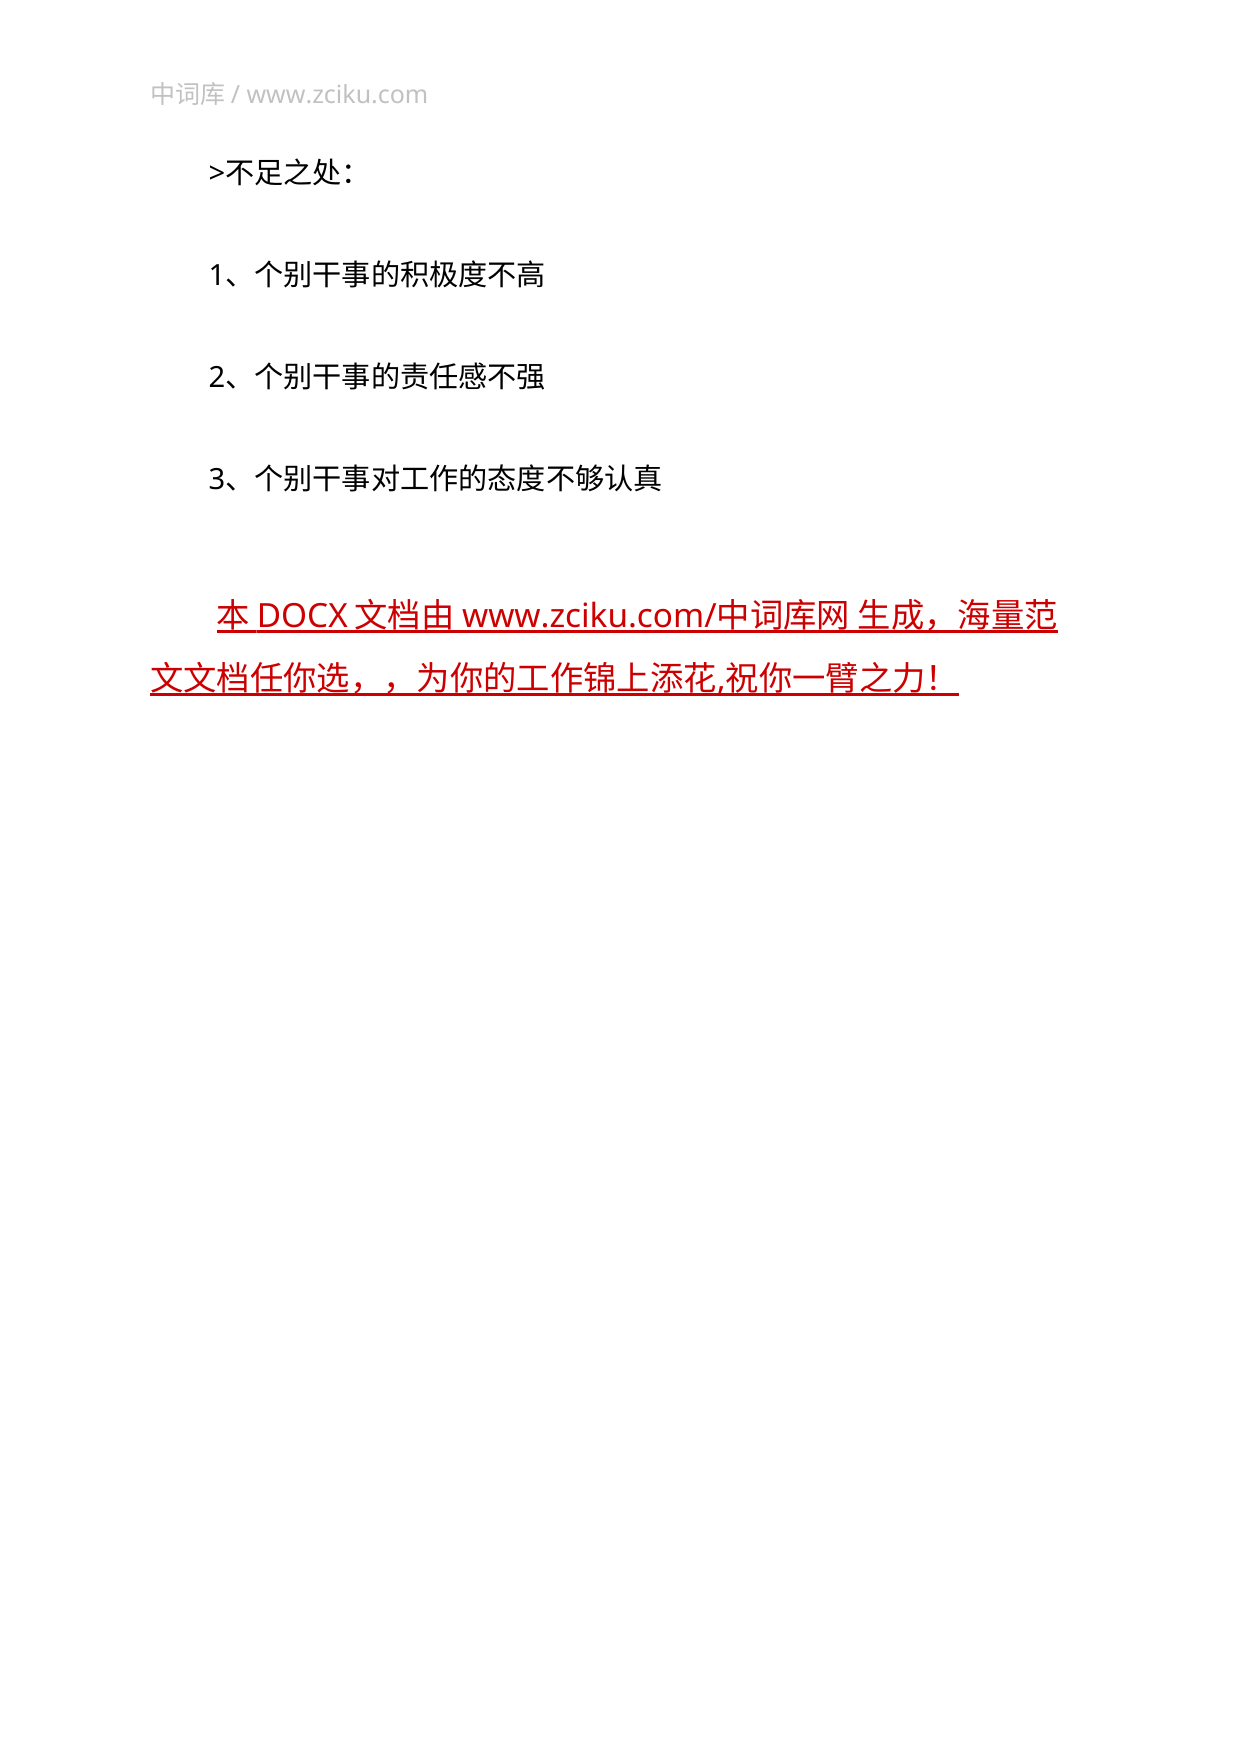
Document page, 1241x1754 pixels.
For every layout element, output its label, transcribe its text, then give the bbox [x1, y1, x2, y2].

text 1、个别干事的积极度不高 [150, 252, 1090, 294]
text 3、个别干事对工作的态度不够认真 [150, 456, 1090, 498]
text 2、个别干事的责任感不强 [150, 354, 1090, 396]
text >不足之处： [150, 150, 1090, 192]
text 本DOCX文档由 www.zciku.com/中词库网 生成，海量范文文档任你选，，为你的工作锦上添花,祝你一臂之力！ [150, 589, 1090, 700]
